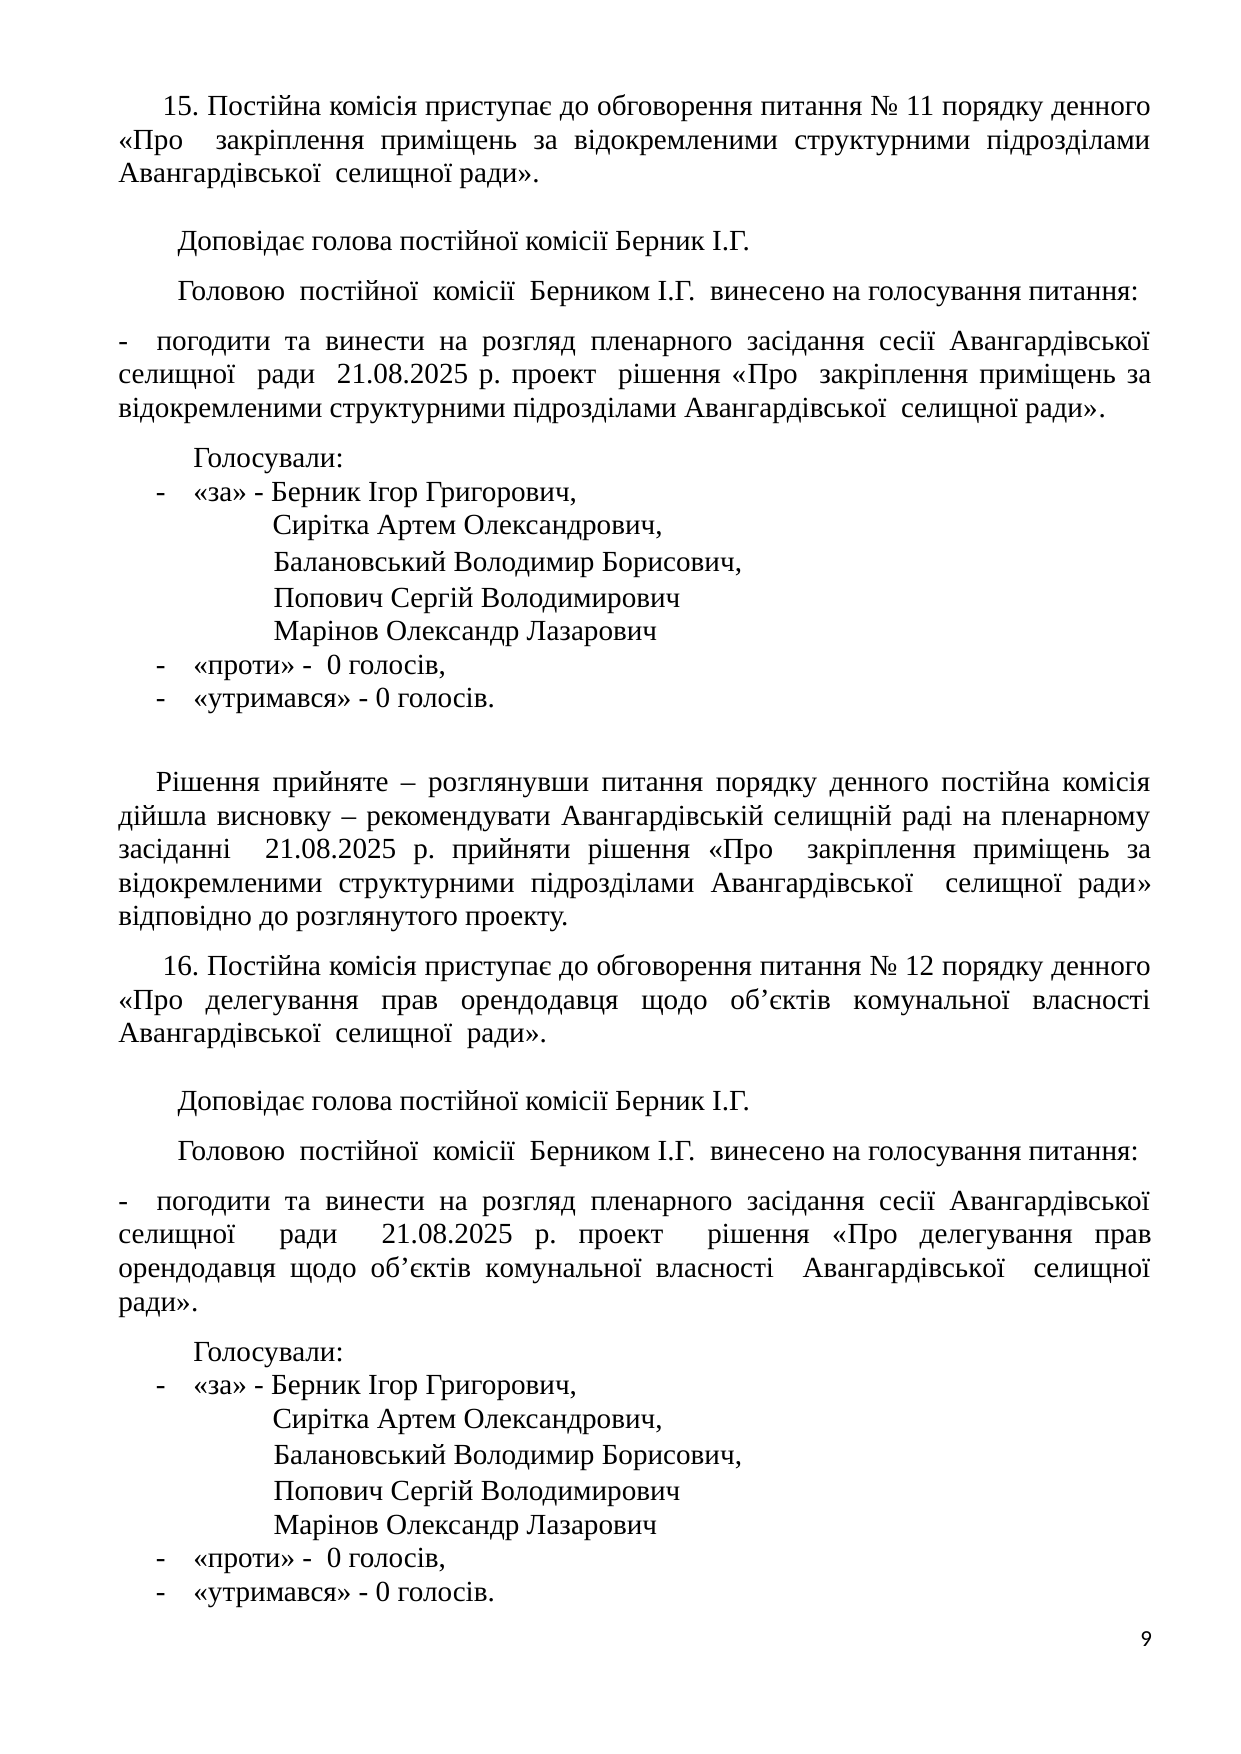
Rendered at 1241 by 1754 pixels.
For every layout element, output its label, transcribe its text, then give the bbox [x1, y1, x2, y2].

list Доповідає голова постійної комісії Берник І.Г. [118, 223, 1152, 256]
list «проти» - 0 голосів, [156, 647, 1152, 680]
list 15. Постійна комісія приступає до обговорення питання № 11 порядку денного «Про закріплення приміщень за відокремленими структурними підрозділами Авангардівської селищної ради». [118, 88, 1152, 189]
list «за» - Берник Ігор Григорович, [156, 1367, 1152, 1401]
list «за» - Берник Ігор Григорович, [156, 474, 1152, 507]
text Головою постійної комісії Берником І.Г. винесено на голосування питання: [118, 1133, 1152, 1166]
text Головою постійної комісії Берником І.Г. винесено на голосування питання: [118, 273, 1152, 306]
list «проти» - 0 голосів, [156, 1540, 1152, 1574]
text Сирітка Артем Олександрович, [156, 1401, 1152, 1434]
list Балановський Володимир Борисович, [193, 1437, 1152, 1471]
list Попович Сергій Володимирович [193, 1473, 1152, 1507]
list Марінов Олександр Лазарович [193, 1507, 1152, 1540]
list Голосували: [193, 1334, 1152, 1367]
list Марінов Олександр Лазарович [193, 613, 1152, 647]
text Сирітка Артем Олександрович, [156, 507, 1152, 541]
list Голосували: [193, 440, 1152, 474]
list 16. Постійна комісія приступає до обговорення питання № 12 порядку денного «Про делегування прав орендодавця щодо об’єктів комунальної власності Авангардівської селищної ради». [118, 948, 1152, 1049]
list Балановський Володимир Борисович, [193, 544, 1152, 577]
text - погодити та винести на розгляд пленарного засідання сесії Авангардівської селищної ради 21.08.2025 р. проект рішення «Про делегування прав орендодавця щодо об’єктів комунальної власності Авангардівської селищної ради». [118, 1183, 1152, 1317]
list Доповідає голова постійної комісії Берник І.Г. [118, 1083, 1152, 1116]
list Попович Сергій Володимирович [193, 580, 1152, 613]
text Рішення прийняте – розглянувши питання порядку денного постійна комісія дійшла висновку – рекомендувати Авангардівській селищній раді на пленарному засіданні 21.08.2025 р. прийняти рішення «Про закріплення приміщень за відокремленими структурними підрозділами Авангардівської селищної ради» відповідно до розглянутого проекту. [118, 764, 1152, 932]
list «утримався» - 0 голосів. [156, 680, 1152, 714]
list «утримався» - 0 голосів. [156, 1574, 1152, 1607]
text - погодити та винести на розгляд пленарного засідання сесії Авангардівської селищної ради 21.08.2025 р. проект рішення «Про закріплення приміщень за відокремленими структурними підрозділами Авангардівської селищної ради». [118, 323, 1152, 424]
